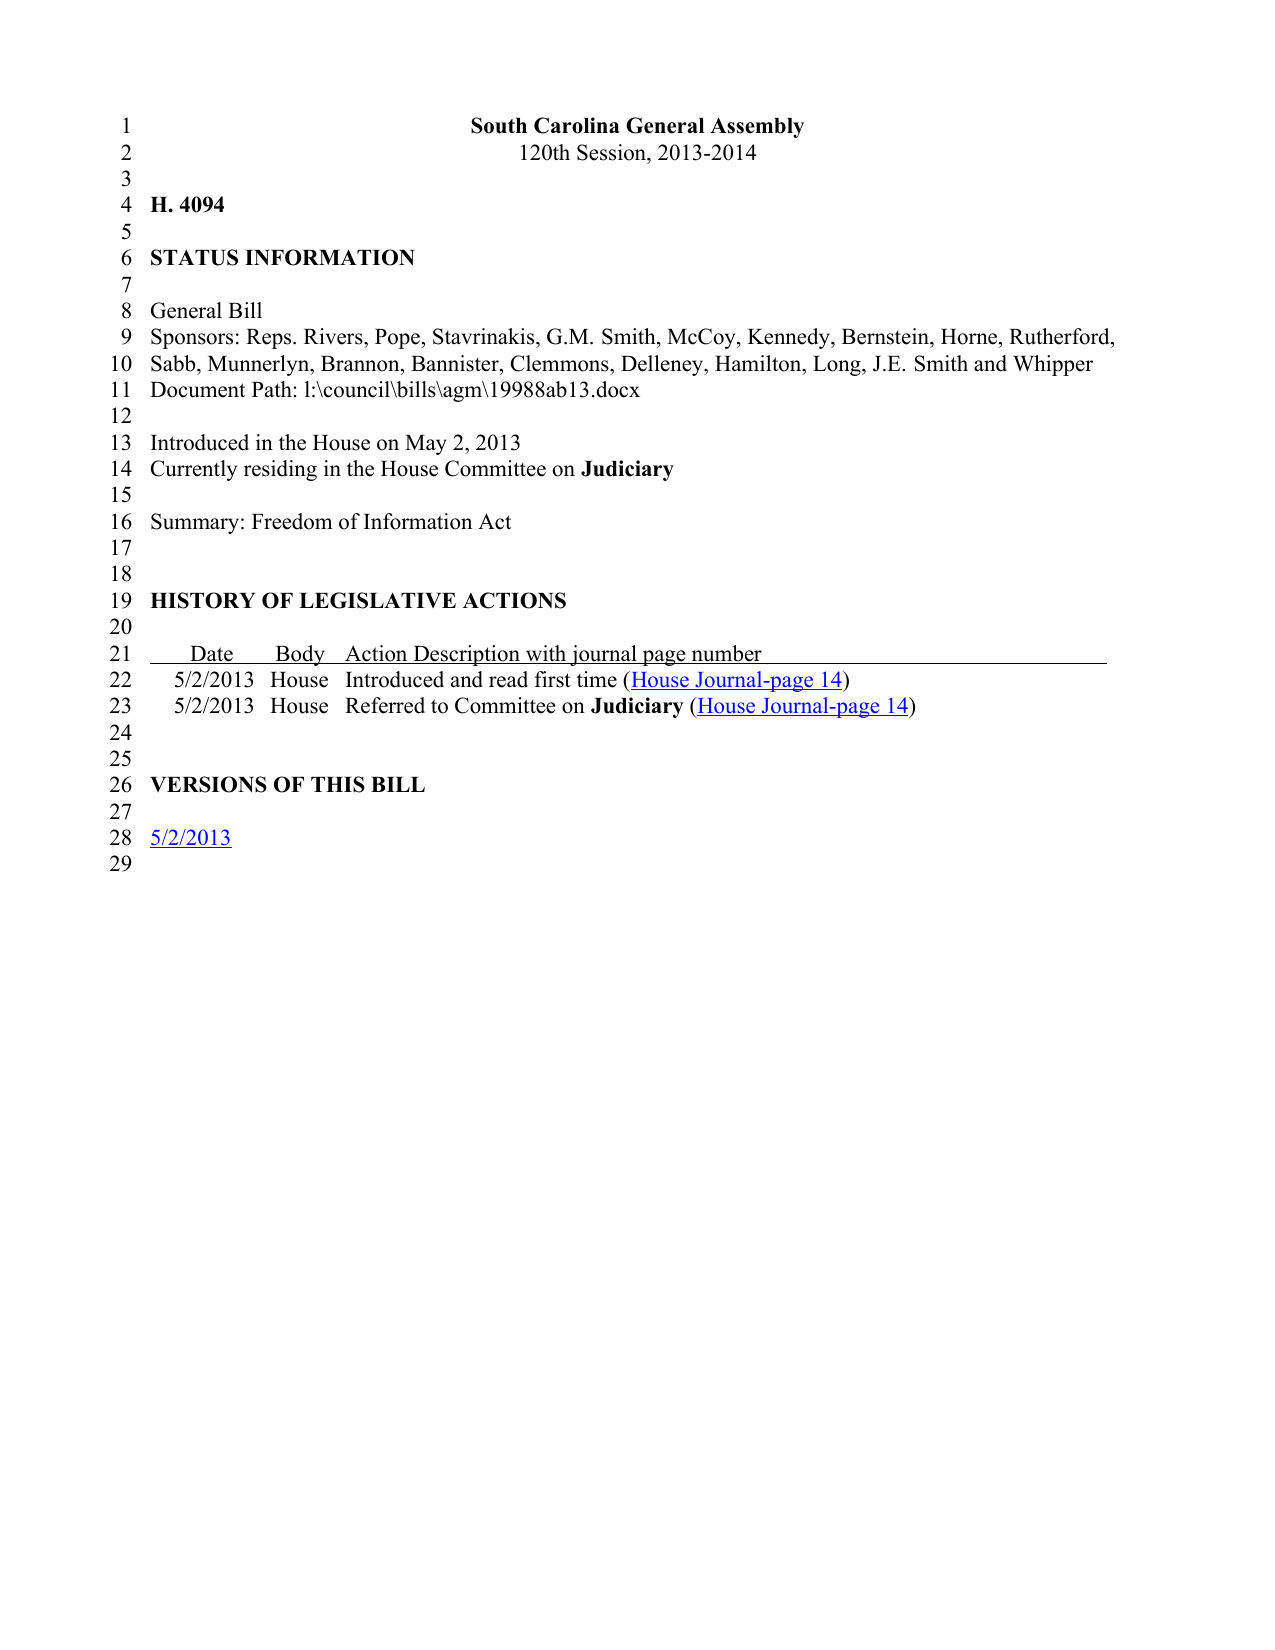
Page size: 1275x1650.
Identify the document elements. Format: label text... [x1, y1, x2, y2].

text 120th Session, 2013-2014 [150, 139, 1125, 165]
text H. 4094 [150, 192, 1125, 218]
text Date Body Action Description with journal page number [150, 639, 1125, 666]
text 5/2/2013 House Referred to Committee on Judiciary (House Journal-page 14) [150, 692, 1125, 719]
text Sponsors: Reps. Rivers, Pope, Stavrinakis, G.M. Smith, McCoy, Kennedy, Bernstein, Horne, Rutherford, Sabb, Munnerlyn, Brannon, Bannister, Clemmons, Delleney, Hamilton, Long, J.E. Smith and Whipper [150, 323, 1125, 376]
text VERSIONS OF THIS BILL [150, 771, 1125, 798]
text Introduced in the House on May 2, 2013 [150, 429, 1125, 455]
text Currently residing in the House Committee on Judiciary [150, 455, 1125, 481]
text 5/2/2013 House Introduced and read first time (House Journal-page 14) [150, 666, 1125, 692]
text STATUS INFORMATION [150, 244, 1125, 271]
text HISTORY OF LEGISLATIVE ACTIONS [150, 587, 1125, 613]
text Summary: Freedom of Information Act [150, 508, 1125, 534]
text General Bill [150, 297, 1125, 323]
text 5/2/2013 [150, 824, 1125, 850]
text Document Path: l:\council\bills\agm\19988ab13.docx [150, 376, 1125, 402]
text South Carolina General Assembly [150, 112, 1125, 139]
